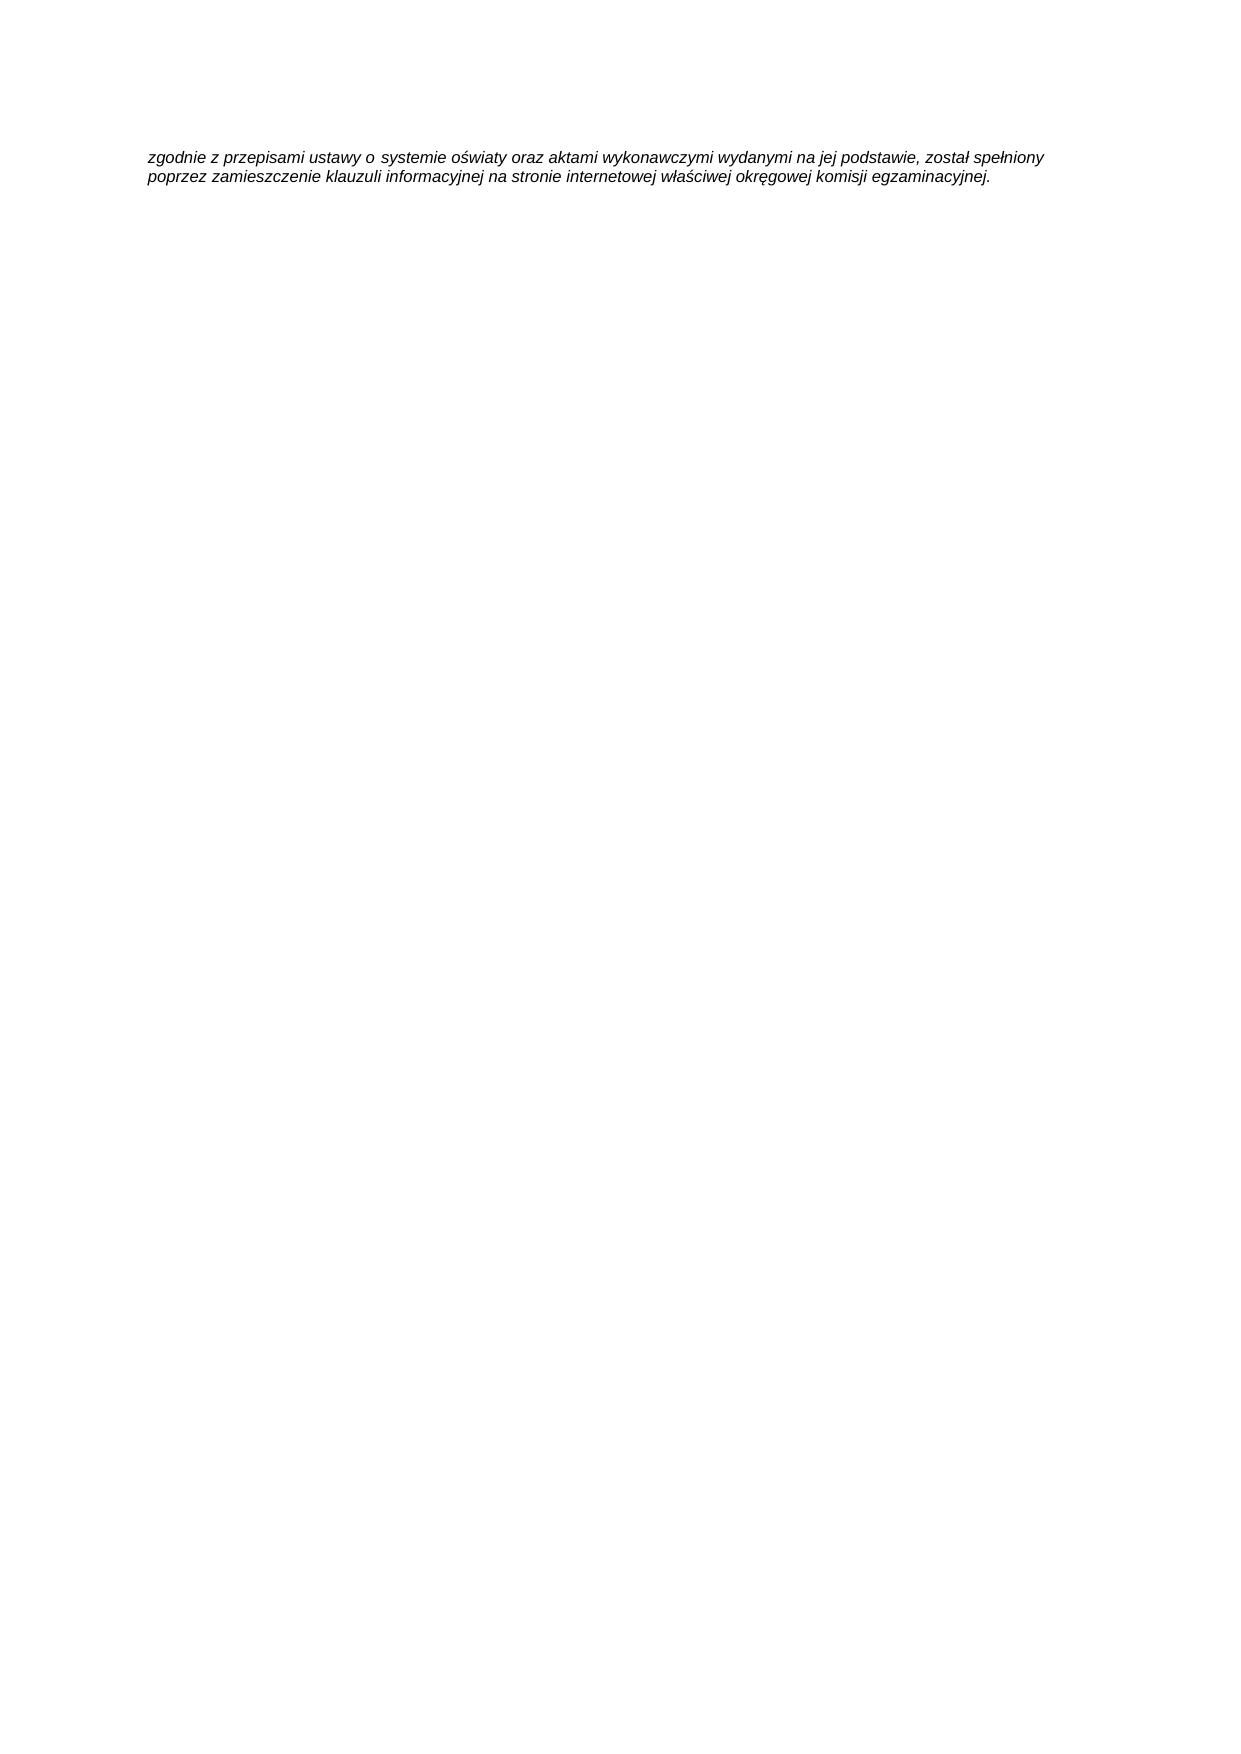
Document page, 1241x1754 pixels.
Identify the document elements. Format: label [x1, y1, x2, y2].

text [148, 148, 1093, 186]
